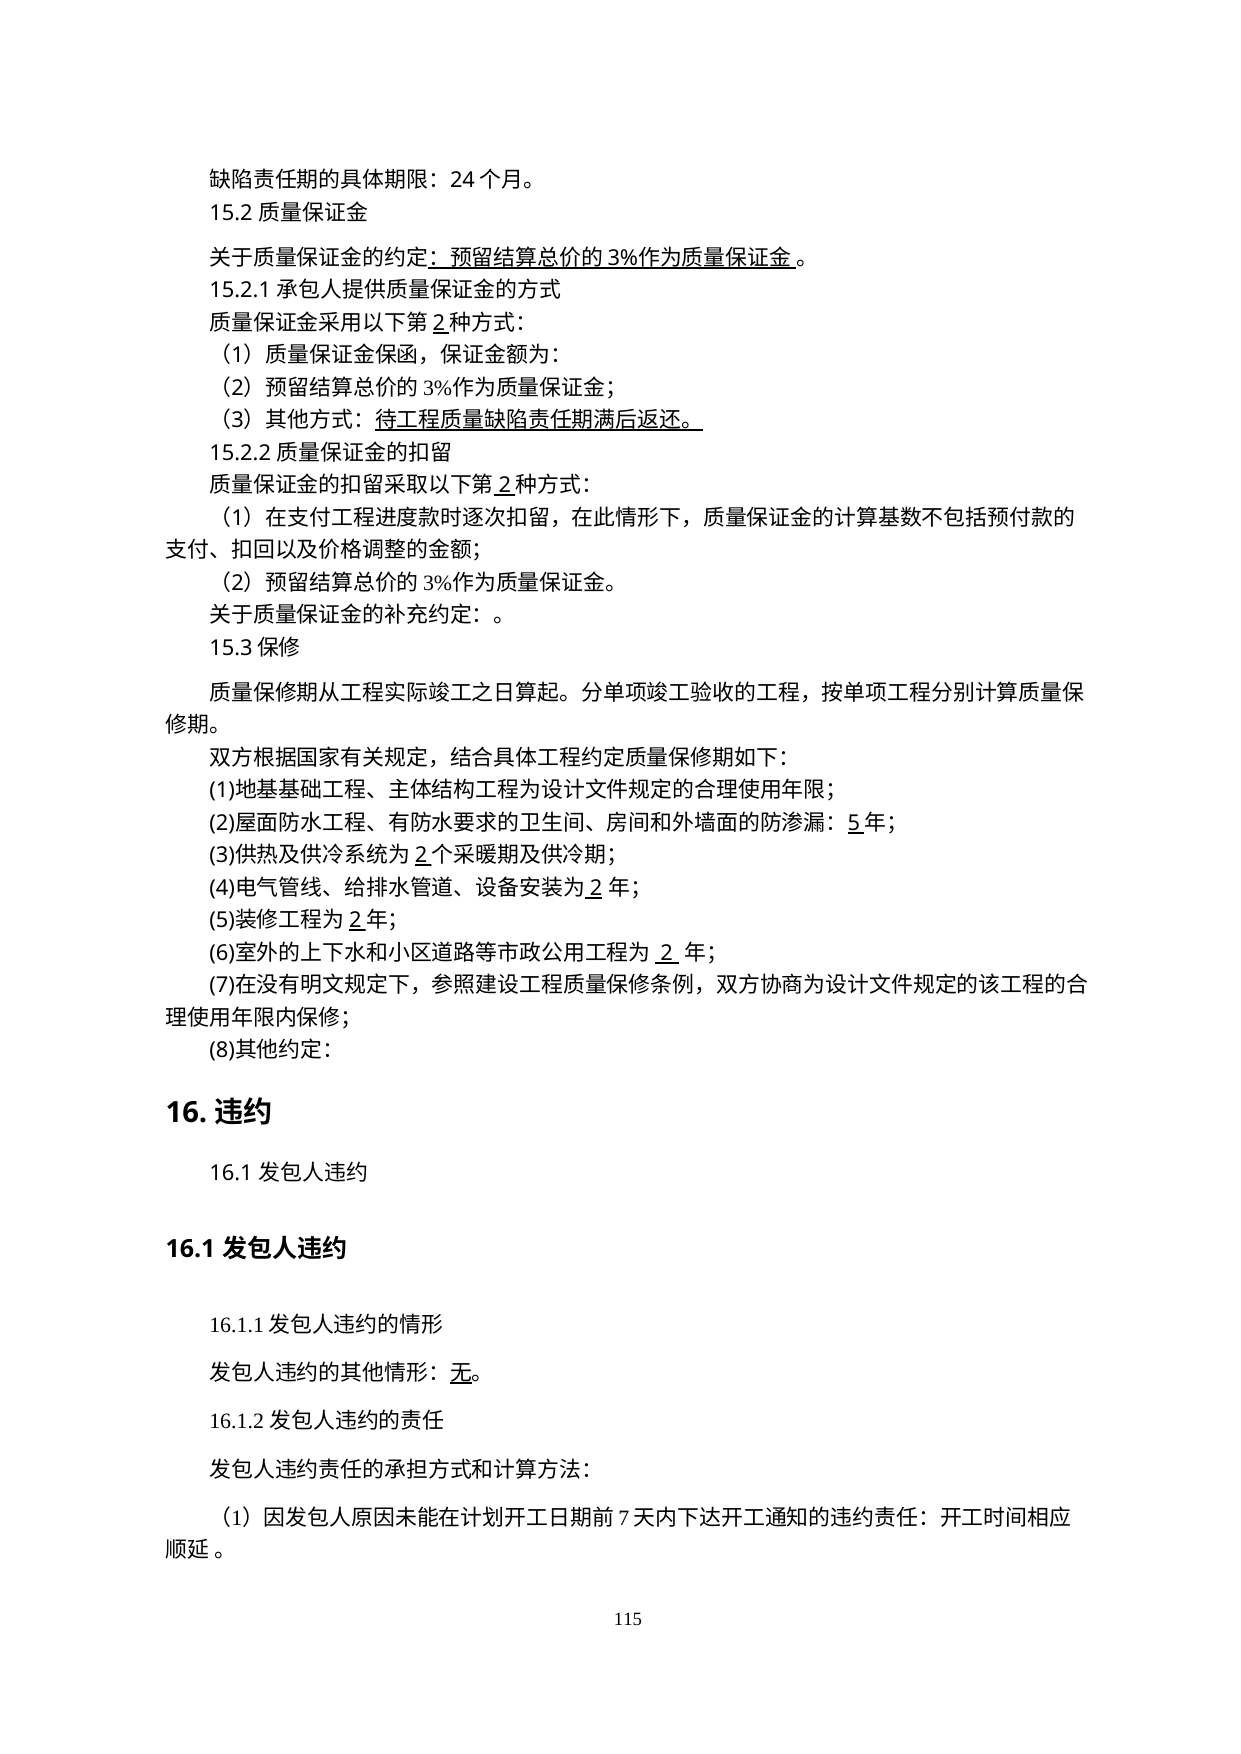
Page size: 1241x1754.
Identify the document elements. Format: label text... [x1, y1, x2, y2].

text 16.1 发包人违约 [165, 1154, 1090, 1187]
text (4)电气管线、给排水管道、设备安装为 2 年； [165, 869, 1090, 902]
text (5)装修工程为 2年； [165, 902, 1090, 934]
text 关于质量保证金的约定：预留结算总价的3%作为质量保证金 。 [165, 239, 1090, 272]
text 质量保证金采用以下第2种方式： [165, 304, 1090, 337]
text 发包人违约责任的承担方式和计算方法： [165, 1451, 1090, 1484]
text 15.2.2 质量保证金的扣留 [165, 434, 1090, 467]
text 质量保修期从工程实际竣工之日算起。分单项竣工验收的工程，按单项工程分别计算质量保修期。 [165, 674, 1090, 739]
text (8)其他约定： [165, 1032, 1090, 1064]
text （1）因发包人原因未能在计划开工日期前7天内下达开工通知的违约责任：开工时间相应顺延 。 [165, 1499, 1090, 1564]
text 缺陷责任期的具体期限：24个月。 [165, 162, 1090, 194]
text （1）在支付工程进度款时逐次扣留，在此情形下，质量保证金的计算基数不包括预付款的支付、扣回以及价格调整的金额； [165, 499, 1090, 564]
text 双方根据国家有关规定，结合具体工程约定质量保修期如下： [165, 739, 1090, 772]
text 15.2.1 承包人提供质量保证金的方式 [165, 272, 1090, 304]
text 质量保证金的扣留采取以下第 2种方式： [165, 467, 1090, 499]
text （2）预留结算总价的3%作为质量保证金； [165, 369, 1090, 402]
text 15.3保修 [165, 629, 1090, 662]
text 发包人违约的其他情形：无。 [165, 1354, 1090, 1387]
text 16. 违约 [165, 1077, 1090, 1142]
text （3）其他方式：待工程质量缺陷责任期满后返还。 [165, 402, 1090, 434]
text (7)在没有明文规定下，参照建设工程质量保修条例，双方协商为设计文件规定的该工程的合理使用年限内保修； [165, 967, 1090, 1032]
text （2）预留结算总价的3%作为质量保证金。 [165, 564, 1090, 597]
text (3)供热及供冷系统为 2个采暖期及供冷期； [165, 837, 1090, 869]
text (6)室外的上下水和小区道路等市政公用工程为 2 年； [165, 934, 1090, 967]
text 16.1.2 发包人违约的责任 [165, 1403, 1090, 1435]
text 15.2 质量保证金 [165, 194, 1090, 227]
text 关于质量保证金的补充约定：。 [165, 597, 1090, 629]
text (2)屋面防水工程、有防水要求的卫生间、房间和外墙面的防渗漏：5年； [165, 804, 1090, 837]
text （1）质量保证金保函，保证金额为： [165, 337, 1090, 369]
text 16.1 发包人违约 [165, 1214, 1090, 1279]
text 16.1.1发包人违约的情形 [165, 1306, 1090, 1339]
text (1)地基基础工程、主体结构工程为设计文件规定的合理使用年限； [165, 772, 1090, 804]
